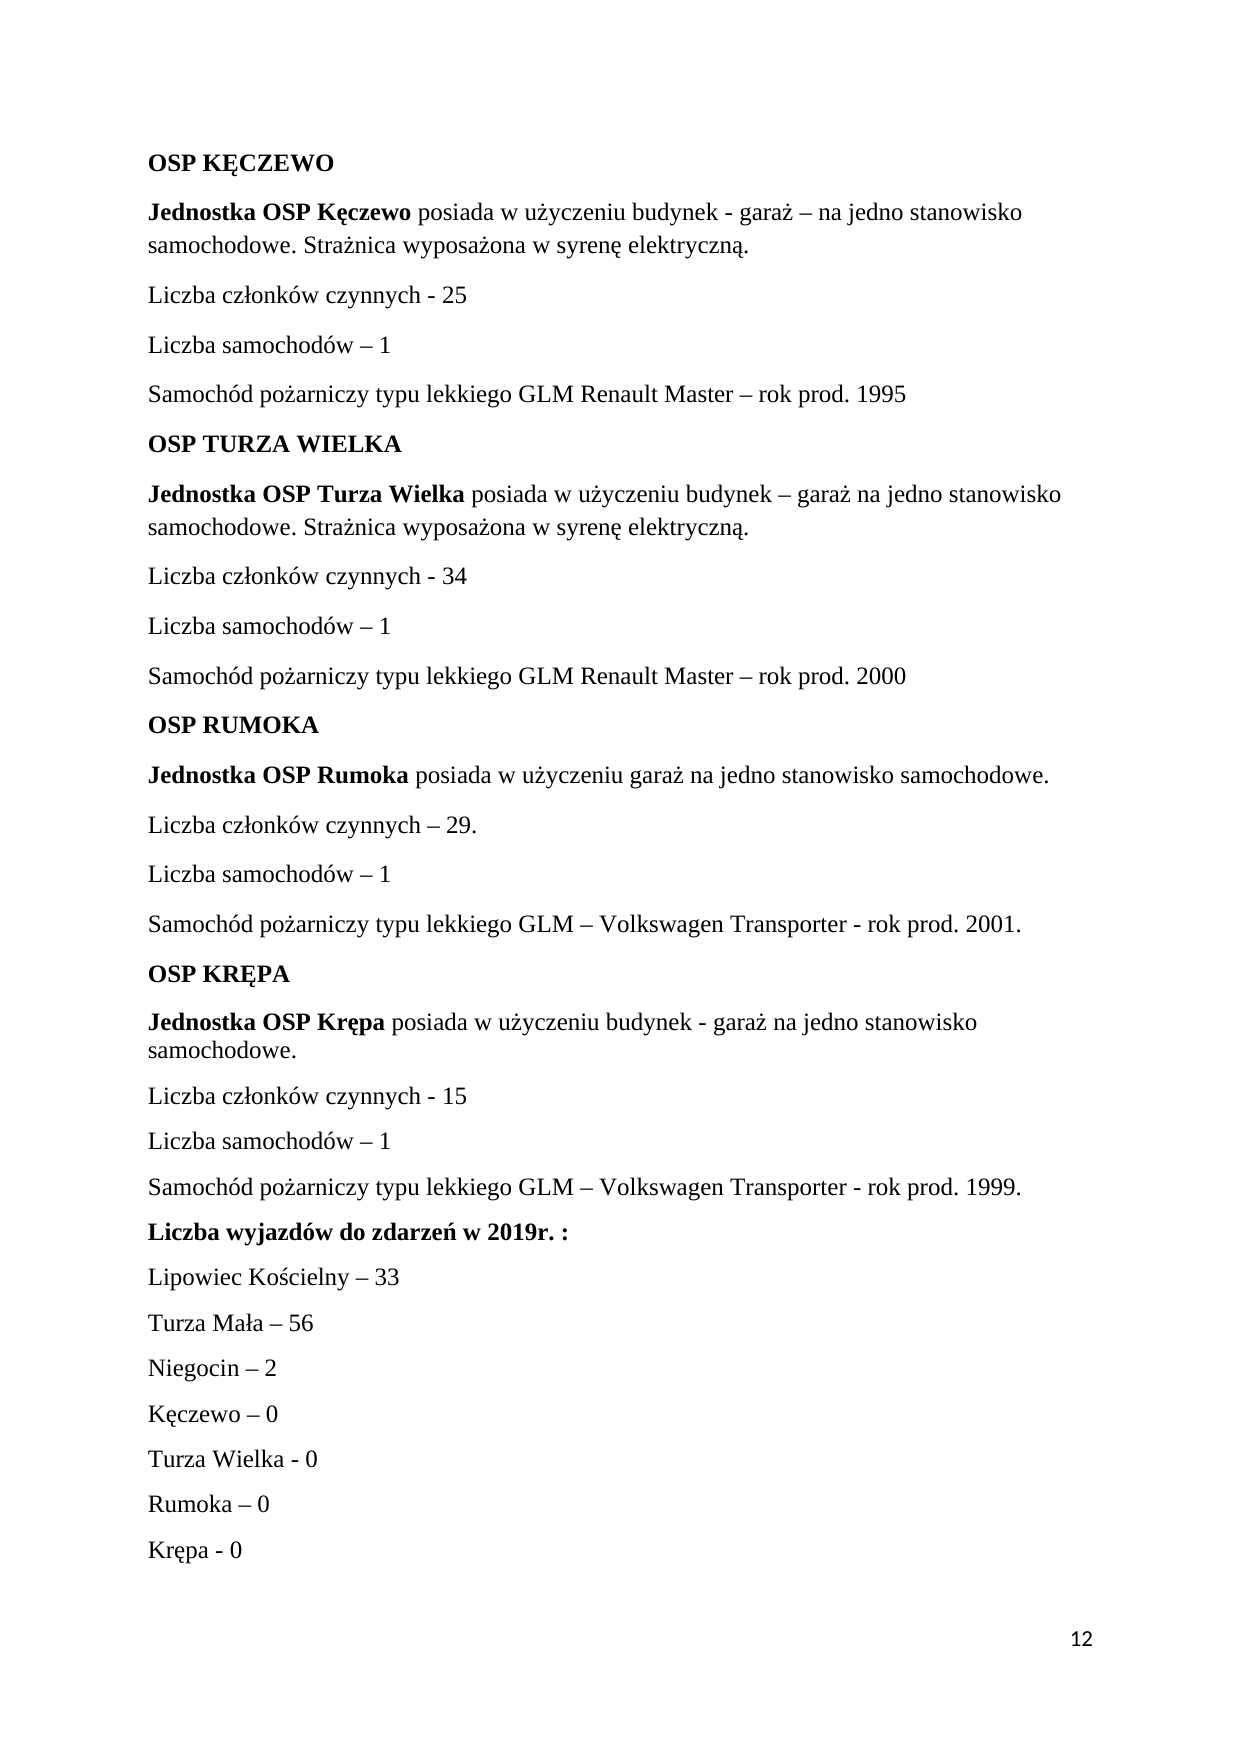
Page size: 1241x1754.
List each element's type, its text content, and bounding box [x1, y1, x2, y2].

text OSP KRĘPA [148, 959, 1093, 988]
text Kęczewo – 0 [148, 1399, 1093, 1427]
text Turza Mała – 56 [148, 1308, 1093, 1337]
text Samochód pożarniczy typu lekkiego GLM Renault Master – rok prod. 2000 [148, 661, 1093, 689]
text Liczba członków czynnych - 34 [148, 561, 1093, 590]
text Krępa - 0 [148, 1535, 1093, 1564]
text Liczba samochodów – 1 [148, 1126, 1093, 1155]
text Turza Wielka - 0 [148, 1444, 1093, 1473]
text Liczba samochodów – 1 [148, 859, 1093, 888]
text Liczba członków czynnych - 15 [148, 1081, 1093, 1109]
text Jednostka OSP Kęczewo posiada w użyczeniu budynek - garaż – na jedno stanowisko samochodowe. Strażnica wyposażona w syrenę elektryczną. [148, 197, 1093, 259]
text Samochód pożarniczy typu lekkiego GLM – Volkswagen Transporter - rok prod. 2001. [148, 909, 1093, 938]
text OSP KĘCZEWO [148, 148, 1093, 176]
text Liczba członków czynnych – 29. [148, 810, 1093, 839]
text Liczba wyjazdów do zdarzeń w 2019r. : [148, 1217, 1093, 1246]
text Liczba członków czynnych - 25 [148, 280, 1093, 309]
text OSP RUMOKA [148, 711, 1093, 739]
text Rumoka – 0 [148, 1489, 1093, 1518]
text Jednostka OSP Rumoka posiada w użyczeniu garaż na jedno stanowisko samochodowe. [148, 760, 1093, 789]
text Samochód pożarniczy typu lekkiego GLM – Volkswagen Transporter - rok prod. 1999. [148, 1172, 1093, 1200]
text Lipowiec Kościelny – 33 [148, 1262, 1093, 1291]
text Jednostka OSP Turza Wielka posiada w użyczeniu budynek – garaż na jedno stanowisko samochodowe. Strażnica wyposażona w syrenę elektryczną. [148, 479, 1093, 541]
text OSP TURZA WIELKA [148, 429, 1093, 458]
text Jednostka OSP Krępa posiada w użyczeniu budynek - garaż na jedno stanowisko samochodowe. [148, 1007, 1093, 1064]
text Liczba samochodów – 1 [148, 611, 1093, 640]
text Liczba samochodów – 1 [148, 330, 1093, 358]
text Samochód pożarniczy typu lekkiego GLM Renault Master – rok prod. 1995 [148, 379, 1093, 408]
text Niegocin – 2 [148, 1353, 1093, 1382]
